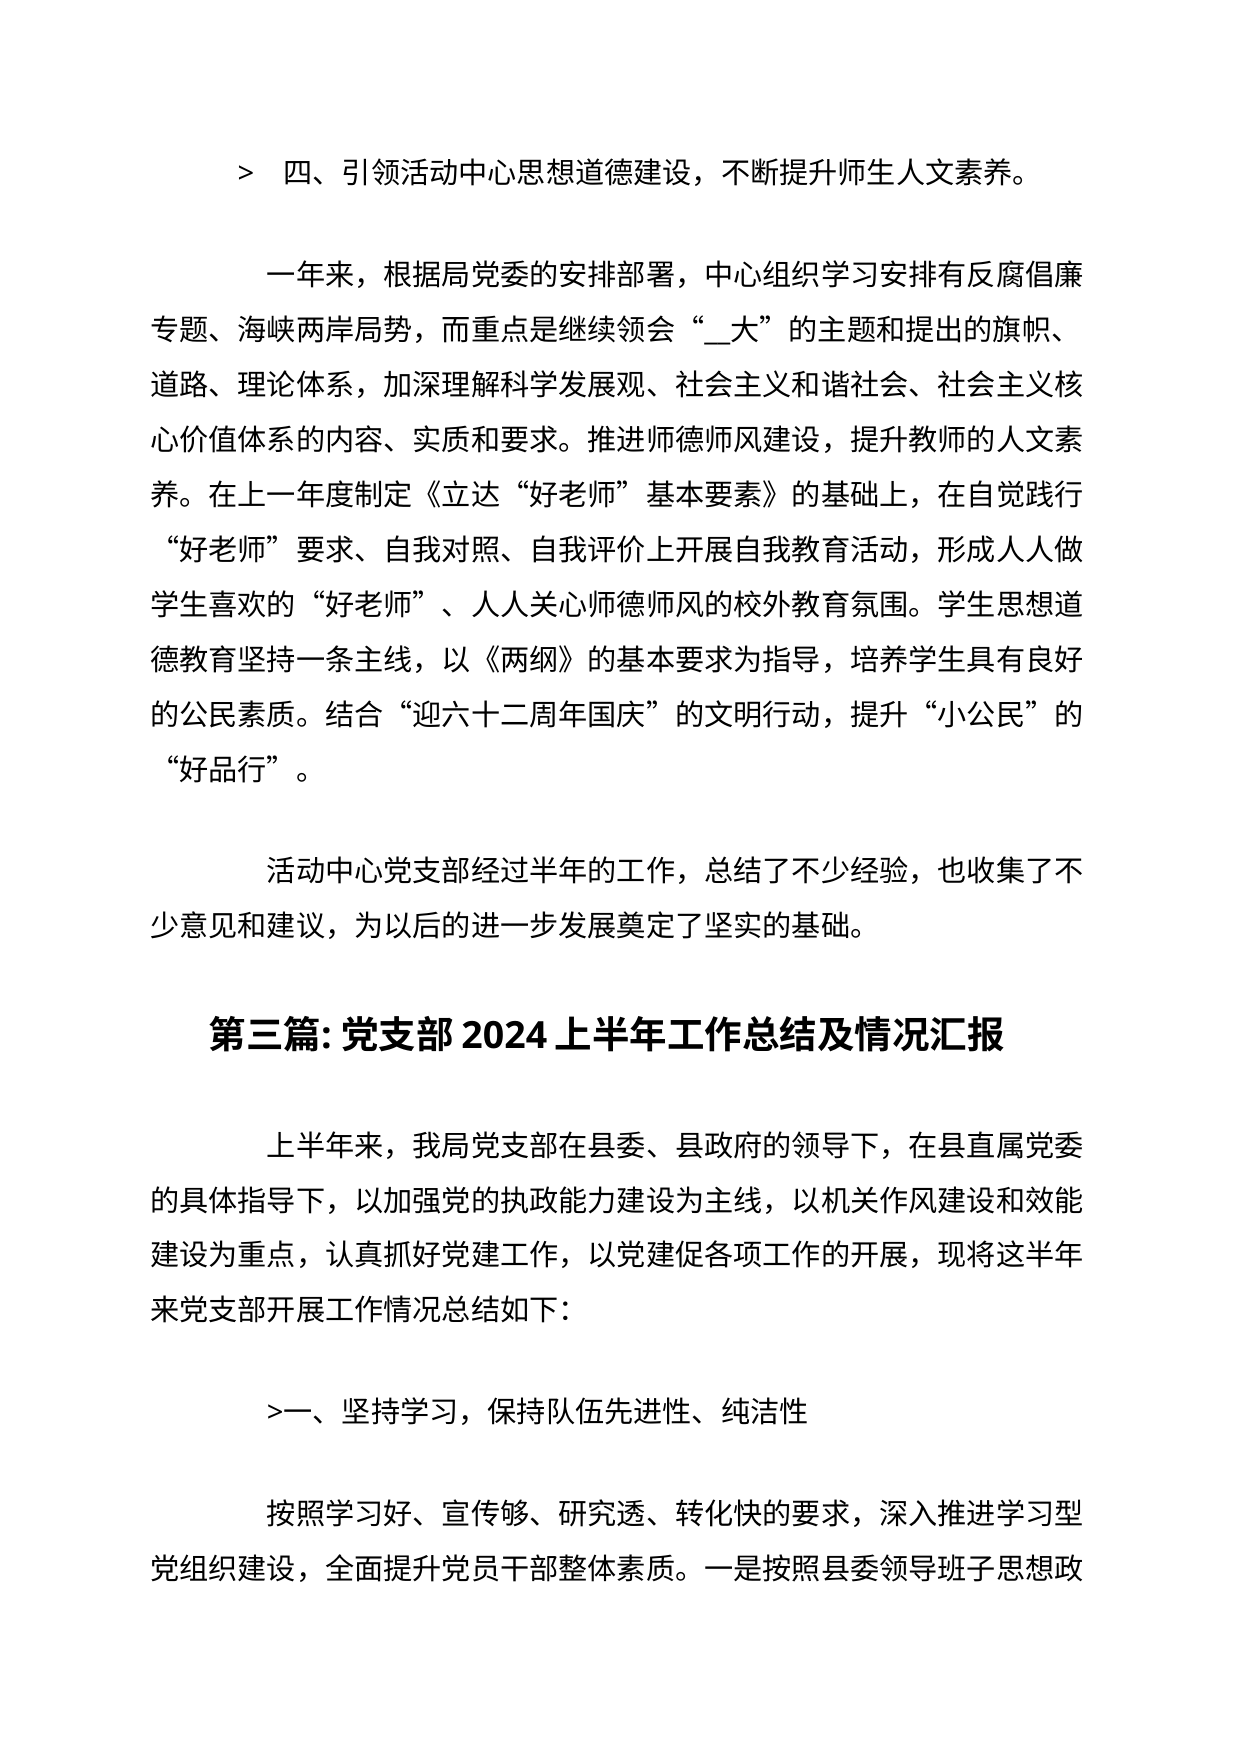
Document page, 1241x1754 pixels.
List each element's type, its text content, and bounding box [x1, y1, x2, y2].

text 上半年来，我局党支部在县委、县政府的领导下，在县直属党委的具体指导下，以加强党的执政能力建设为主线，以机关作风建设和效能建设为重点，认真抓好党建工作，以党建促各项工作的开展，现将这半年来党支部开展工作情况总结如下： [150, 1122, 1090, 1329]
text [150, 1491, 1090, 1588]
text 一年来，根据局党委的安排部署，中心组织学习安排有反腐倡廉专题、海峡两岸局势，而重点是继续领会“__大”的主题和提出的旗帜、道路、理论体系，加深理解科学发展观、社会主义和谐社会、社会主义核心价值体系的内容、实质和要求。推进师德师风建设，提升教师的人文素养。在上一年度制定《立达“好老师”基本要素》的基础上，在自觉践行“好老师”要求、自我对照、自我评价上开展自我教育活动，形成人人做学生喜欢的“好老师”、人人关心师德师风的校外教育氛围。学生思想道德教育坚持一条主线，以《两纲》的基本要求为指导，培养学生具有良好的公民素质。结合“迎六十二周年国庆”的文明行动，提升“小公民”的“好品行”。 [150, 252, 1090, 788]
text 第三篇: 党支部2024上半年工作总结及情况汇报 [150, 1004, 1090, 1059]
text > 四、引领活动中心思想道德建设，不断提升师生人文素养。 [150, 150, 1090, 192]
text 活动中心党支部经过半年的工作，总结了不少经验，也收集了不少意见和建议，为以后的进一步发展奠定了坚实的基础。 [150, 848, 1090, 945]
text >一、坚持学习，保持队伍先进性、纯洁性 [150, 1389, 1090, 1431]
